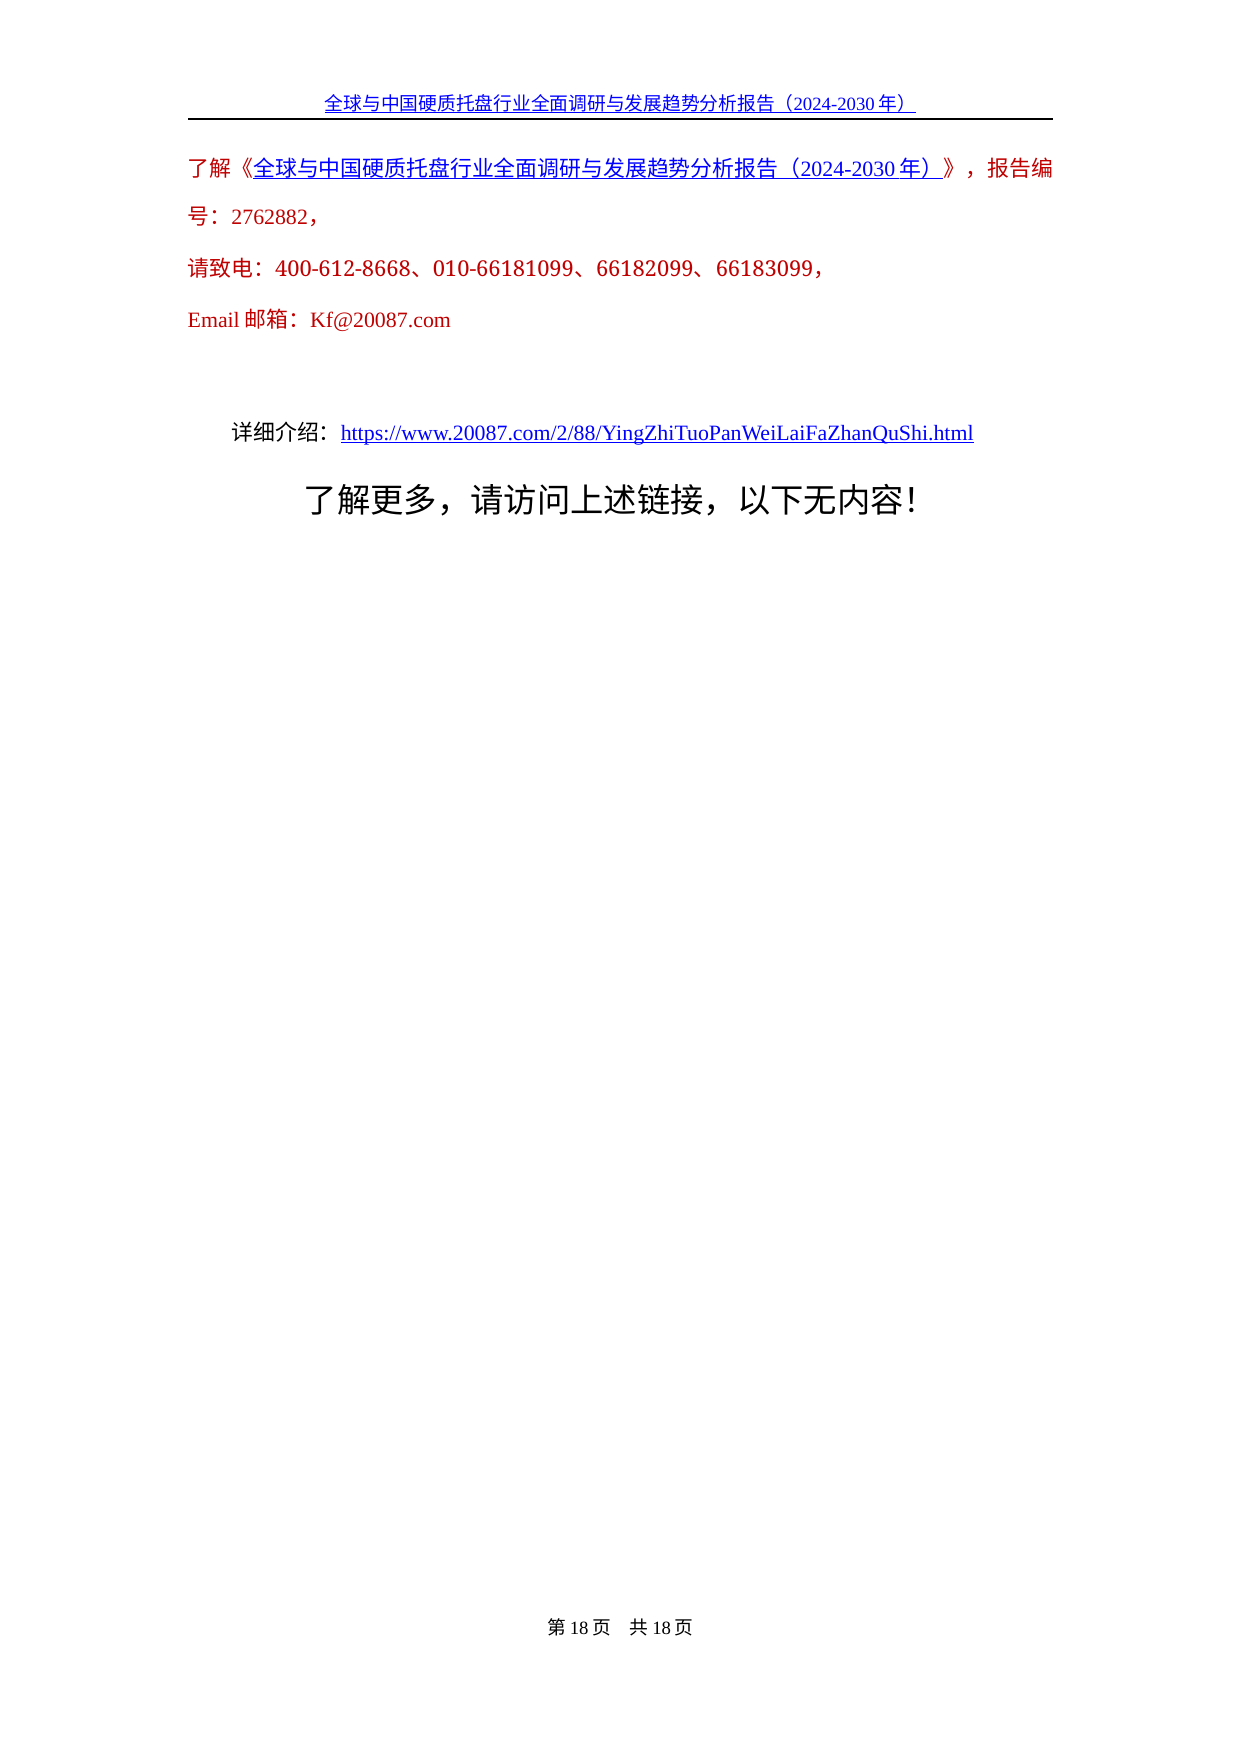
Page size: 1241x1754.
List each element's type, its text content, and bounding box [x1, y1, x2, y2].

text 请致电：400-612-8668、010-66181099、66182099、66183099， [187, 251, 1053, 283]
text 详细介绍：https://www.20087.com/2/88/YingZhiTuoPanWeiLaiFaZhanQuShi.html [187, 415, 1053, 447]
text 了解《全球与中国硬质托盘行业全面调研与发展趋势分析报告（2024-2030年）》，报告编号：2762882， [187, 150, 1053, 231]
title 了解更多，请访问上述链接，以下无内容！ [187, 465, 1053, 530]
text Email邮箱：Kf@20087.com [187, 302, 1053, 334]
